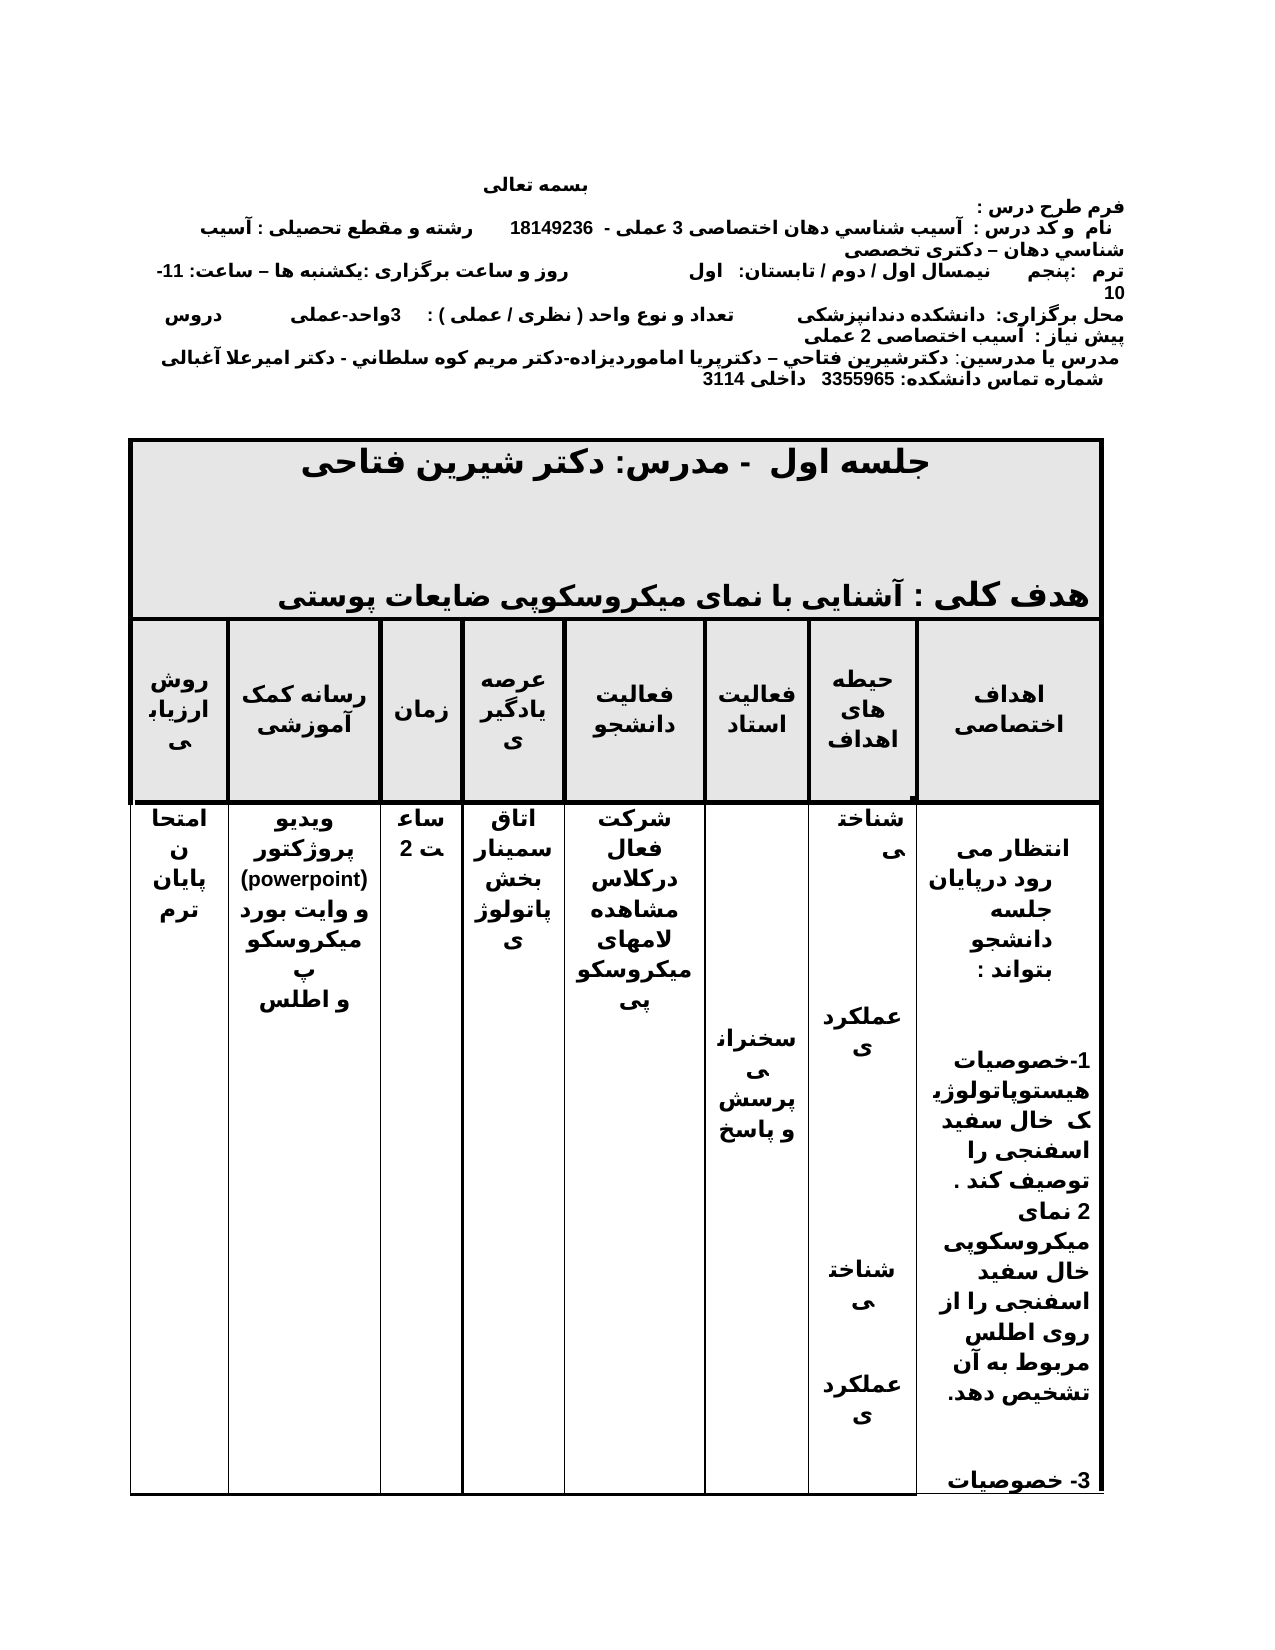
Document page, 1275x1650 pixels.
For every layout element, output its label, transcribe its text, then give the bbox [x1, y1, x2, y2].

table_cell ساعت 2 [381, 805, 461, 1493]
table_cell عرصه یادگیری [465, 621, 562, 800]
table_header جلسه اول - مدرس: دکتر شیرین فتاحی هدف کلی : آشنایی با نمای میکروسکوپی ضایعات پوستی [133, 442, 1099, 617]
table_cell فعالیت دانشجو [567, 621, 703, 800]
text بسمه تعالی [150, 174, 1125, 196]
table_cell اهداف اختصاصی [919, 621, 1099, 800]
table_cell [565, 805, 704, 1493]
text ترم :پنجم نیمسال اول / دوم / تابستان: اول روز و ساعت برگزاری :یکشنبه ها – ساعت: 11-10 [150, 260, 1125, 303]
text نام و کد درس : آسيب شناسي دهان اختصاصی 3 عملی - 18149236 رشته و مقطع تحصیلی : آسيب شناسي دهان – دکتری تخصصی [150, 217, 1125, 260]
text فرم طرح درس : [150, 196, 1125, 217]
table_cell حیطه های اهداف [811, 621, 915, 800]
text مدرس یا مدرسین: دكترشيرين فتاحي – دکترپريا امامورديزاده-دكتر مريم كوه سلطاني - دکتر امیرعلا آغبالی [150, 346, 1125, 368]
table_cell زمان [383, 621, 460, 800]
table_cell روش ارزیابی [133, 621, 226, 800]
text شماره تماس دانشکده: 3355965 داخلی 3114 [150, 368, 1125, 389]
text محل برگزاری: دانشکده دندانپزشکی تعداد و نوع واحد ( نظری / عملی ) : 3واحد-عملی دروس پیش نیاز : آسیب اختصاصی 2 عملی [150, 303, 1125, 346]
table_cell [464, 805, 564, 1493]
table_cell رسانه کمک آموزشی [230, 621, 378, 800]
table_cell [229, 805, 380, 1493]
table_cell سخنرانی پرسش و پاسخ [706, 805, 808, 1493]
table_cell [917, 805, 1101, 1493]
table_cell فعالیت استاد [707, 621, 807, 800]
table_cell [809, 805, 916, 1493]
table_cell امتحان پایان ترم [131, 800, 228, 1493]
